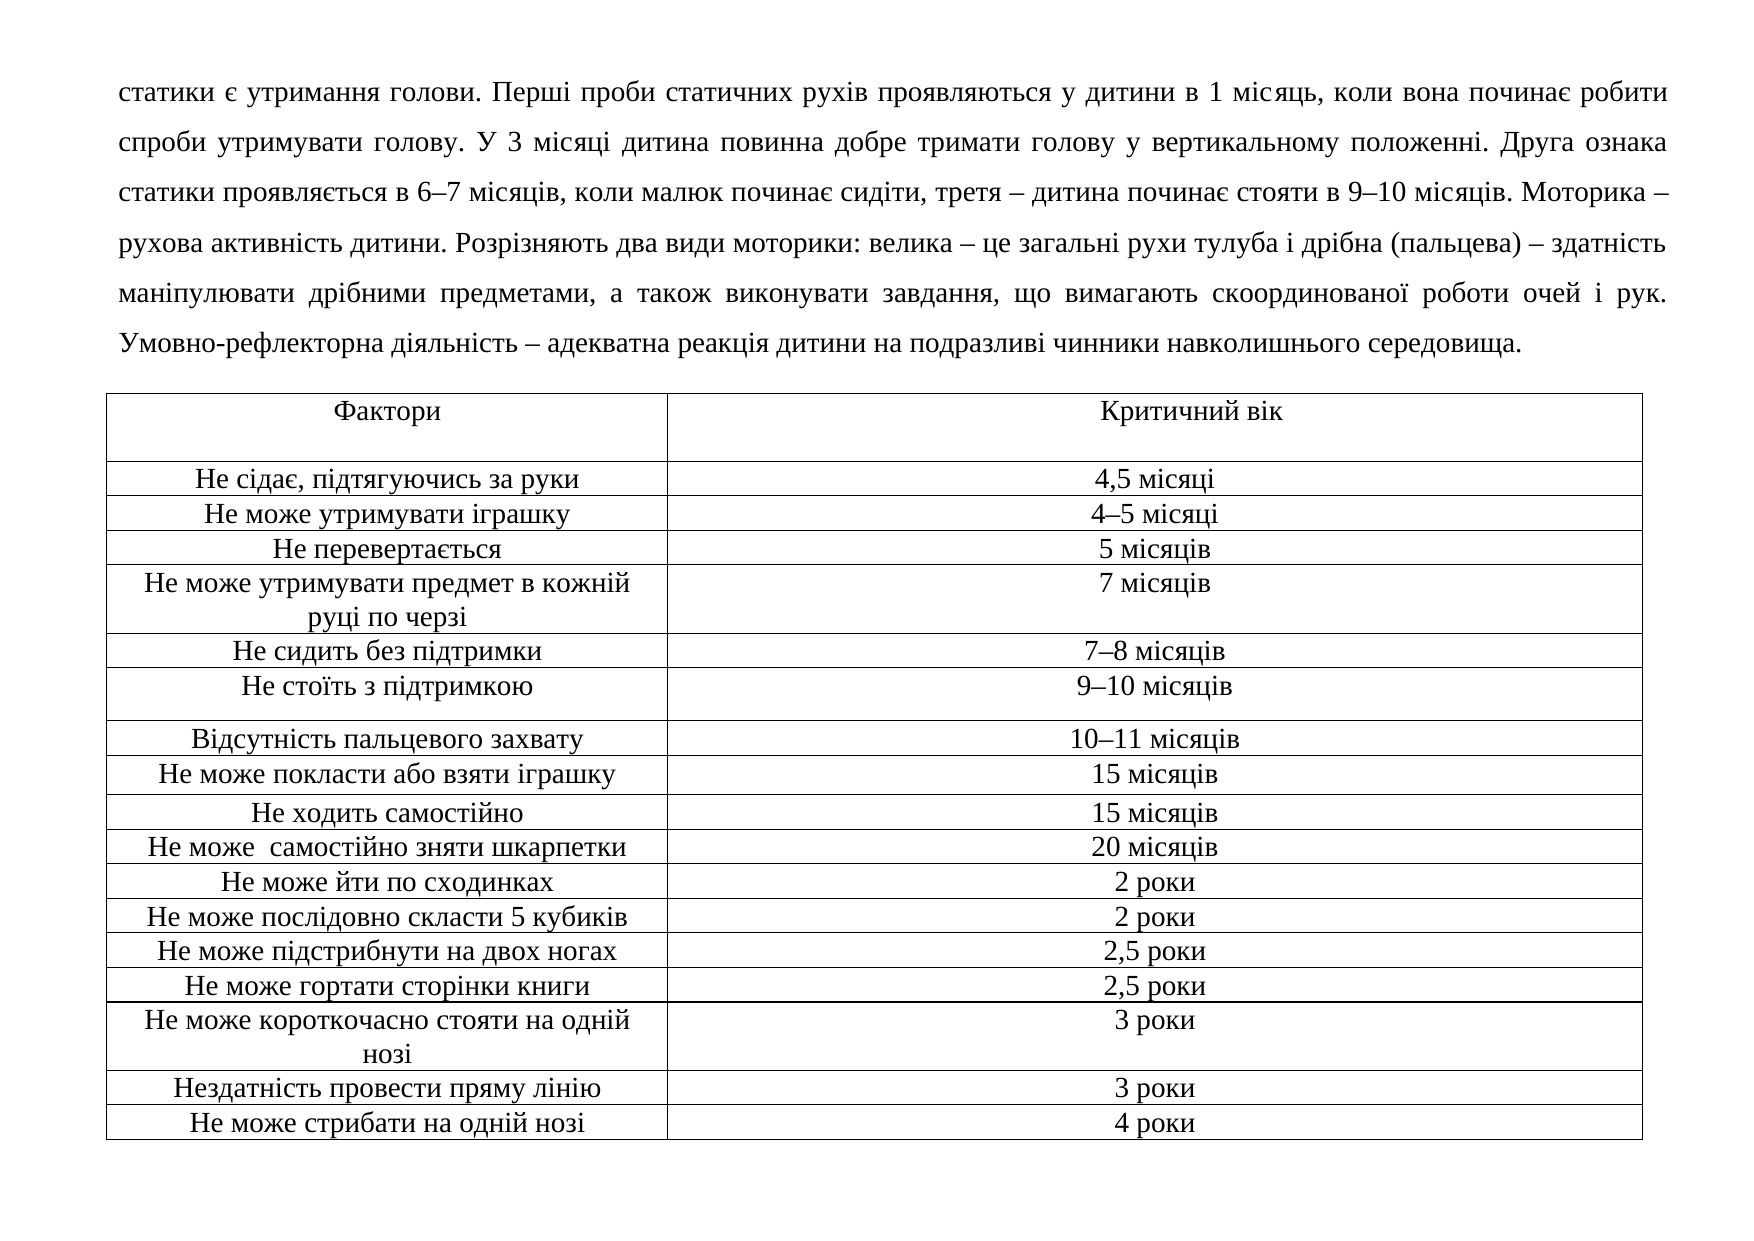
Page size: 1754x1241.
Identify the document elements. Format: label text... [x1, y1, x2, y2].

table_cell 7 місяців [668, 565, 1642, 632]
table_cell Не сідає, підтягуючись за руки [107, 462, 667, 495]
table_cell Не може стрибати на одній нозі [107, 1105, 667, 1139]
table_cell 5 місяців [668, 531, 1642, 564]
table_cell 15 місяців [668, 795, 1642, 828]
table_cell Нездатність провести пряму лінію [107, 1071, 667, 1104]
table_cell Не може утримувати предмет в кожній руці по черзі [107, 565, 667, 632]
table_cell Не стоїть з підтримкою [107, 668, 667, 720]
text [118, 74, 1668, 359]
table_cell Не може короткочасно стояти на одній нозі [107, 1003, 667, 1069]
table_cell Не може послідовно скласти 5 кубиків [107, 899, 667, 932]
table_cell 2,5 роки [668, 933, 1642, 967]
table_cell 2 роки [668, 899, 1642, 932]
table_cell Не може підстрибнути на двох ногах [107, 933, 667, 967]
table_cell Не ходить самостійно [107, 795, 667, 828]
table_cell 2,5 роки [668, 968, 1642, 1001]
table_cell 9–10 місяців [668, 668, 1642, 720]
table_cell 3 роки [668, 1003, 1642, 1069]
table_cell Не перевертається [107, 531, 667, 564]
table_cell 7–8 місяців [668, 634, 1642, 667]
table_header Критичний вік [668, 394, 1642, 461]
table_header Фактори [107, 394, 667, 461]
table_cell 4 роки [668, 1105, 1642, 1139]
table_cell 4,5 місяці [668, 462, 1642, 495]
table_cell 3 роки [668, 1071, 1642, 1104]
table_cell Не може гортати сторінки книги [107, 968, 667, 1001]
table_cell 10–11 місяців [668, 721, 1642, 755]
table_cell Не може покласти або взяти іграшку [107, 756, 667, 794]
table_cell 4–5 місяці [668, 496, 1642, 530]
table_cell 2 роки [668, 864, 1642, 898]
table_cell Не може йти по сходинках [107, 864, 667, 898]
table_cell Не може утримувати іграшку [107, 496, 667, 530]
table_cell Не може самостійно зняти шкарпетки [107, 830, 667, 863]
table_cell 15 місяців [668, 756, 1642, 794]
table_cell Відсутність пальцевого захвату [107, 721, 667, 755]
table_cell 20 місяців [668, 830, 1642, 863]
table_cell Не сидить без підтримки [107, 634, 667, 667]
